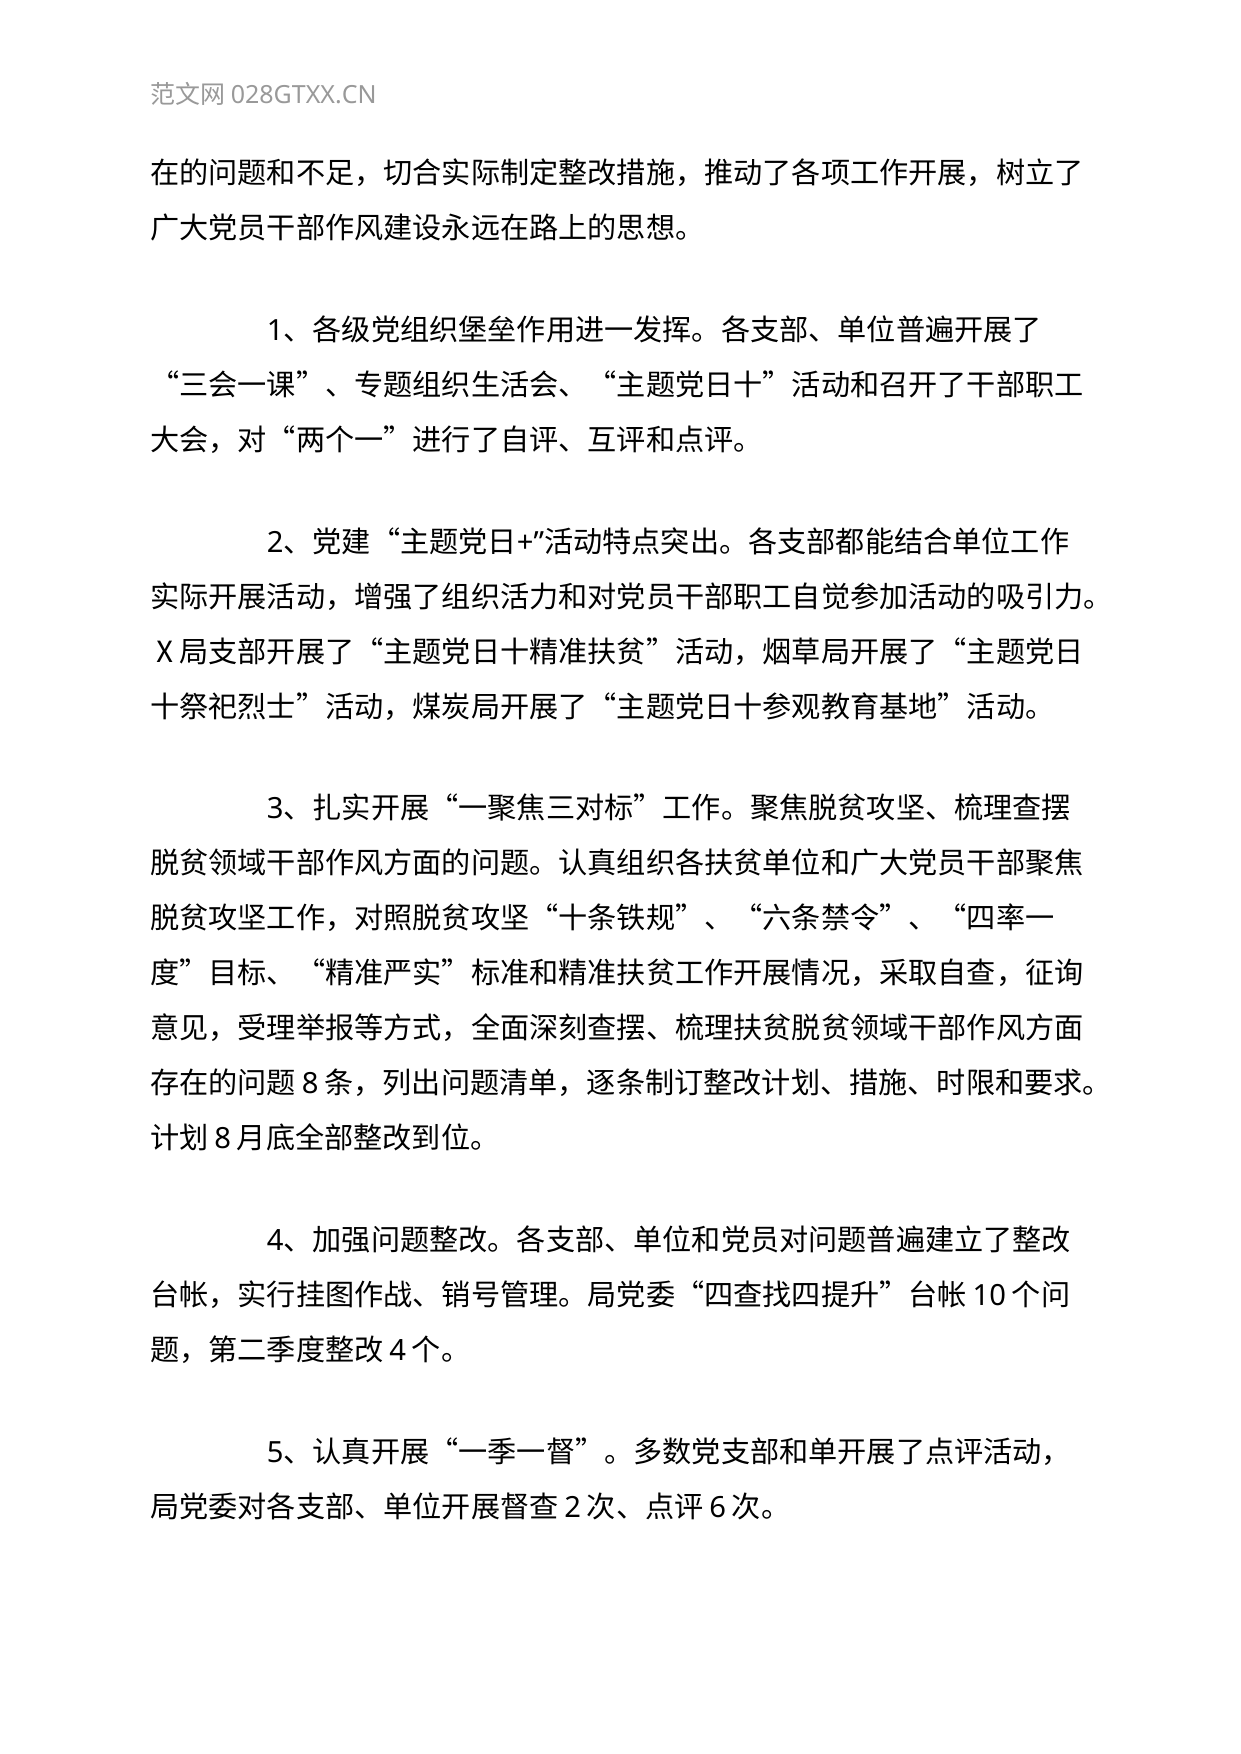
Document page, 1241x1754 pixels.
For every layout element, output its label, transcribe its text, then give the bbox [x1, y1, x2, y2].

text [150, 150, 1090, 247]
text 2、党建“主题党日+”活动特点突出。各支部都能结合单位工作实际开展活动，增强了组织活力和对党员干部职工自觉参加活动的吸引力。Ⅹ局支部开展了“主题党日十精准扶贫”活动，烟草局开展了“主题党日十祭祀烈士”活动，煤炭局开展了“主题党日十参观教育基地”活动。 [150, 518, 1090, 725]
text 5、认真开展“一季一督”。多数党支部和单开展了点评活动，局党委对各支部、单位开展督查2次、点评6次。 [150, 1428, 1090, 1526]
text 1、各级党组织堡垒作用进一发挥。各支部、单位普遍开展了“三会一课”、专题组织生活会、“主题党日十”活动和召开了干部职工大会，对“两个一”进行了自评、互评和点评。 [150, 307, 1090, 459]
text 3、扎实开展“一聚焦三对标”工作。聚焦脱贫攻坚、梳理查摆脱贫领域干部作风方面的问题。认真组织各扶贫单位和广大党员干部聚焦脱贫攻坚工作，对照脱贫攻坚“十条铁规”、“六条禁令”、“四率一度”目标、“精准严实”标准和精准扶贫工作开展情况，采取自查，征询意见，受理举报等方式，全面深刻查摆、梳理扶贫脱贫领域干部作风方面存在的问题8条，列出问题清单，逐条制订整改计划、措施、时限和要求。计划8月底全部整改到位。 [150, 785, 1090, 1157]
text 4、加强问题整改。各支部、单位和党员对问题普遍建立了整改台帐，实行挂图作战、销号管理。局党委“四查找四提升”台帐10个问题，第二季度整改4个。 [150, 1216, 1090, 1369]
